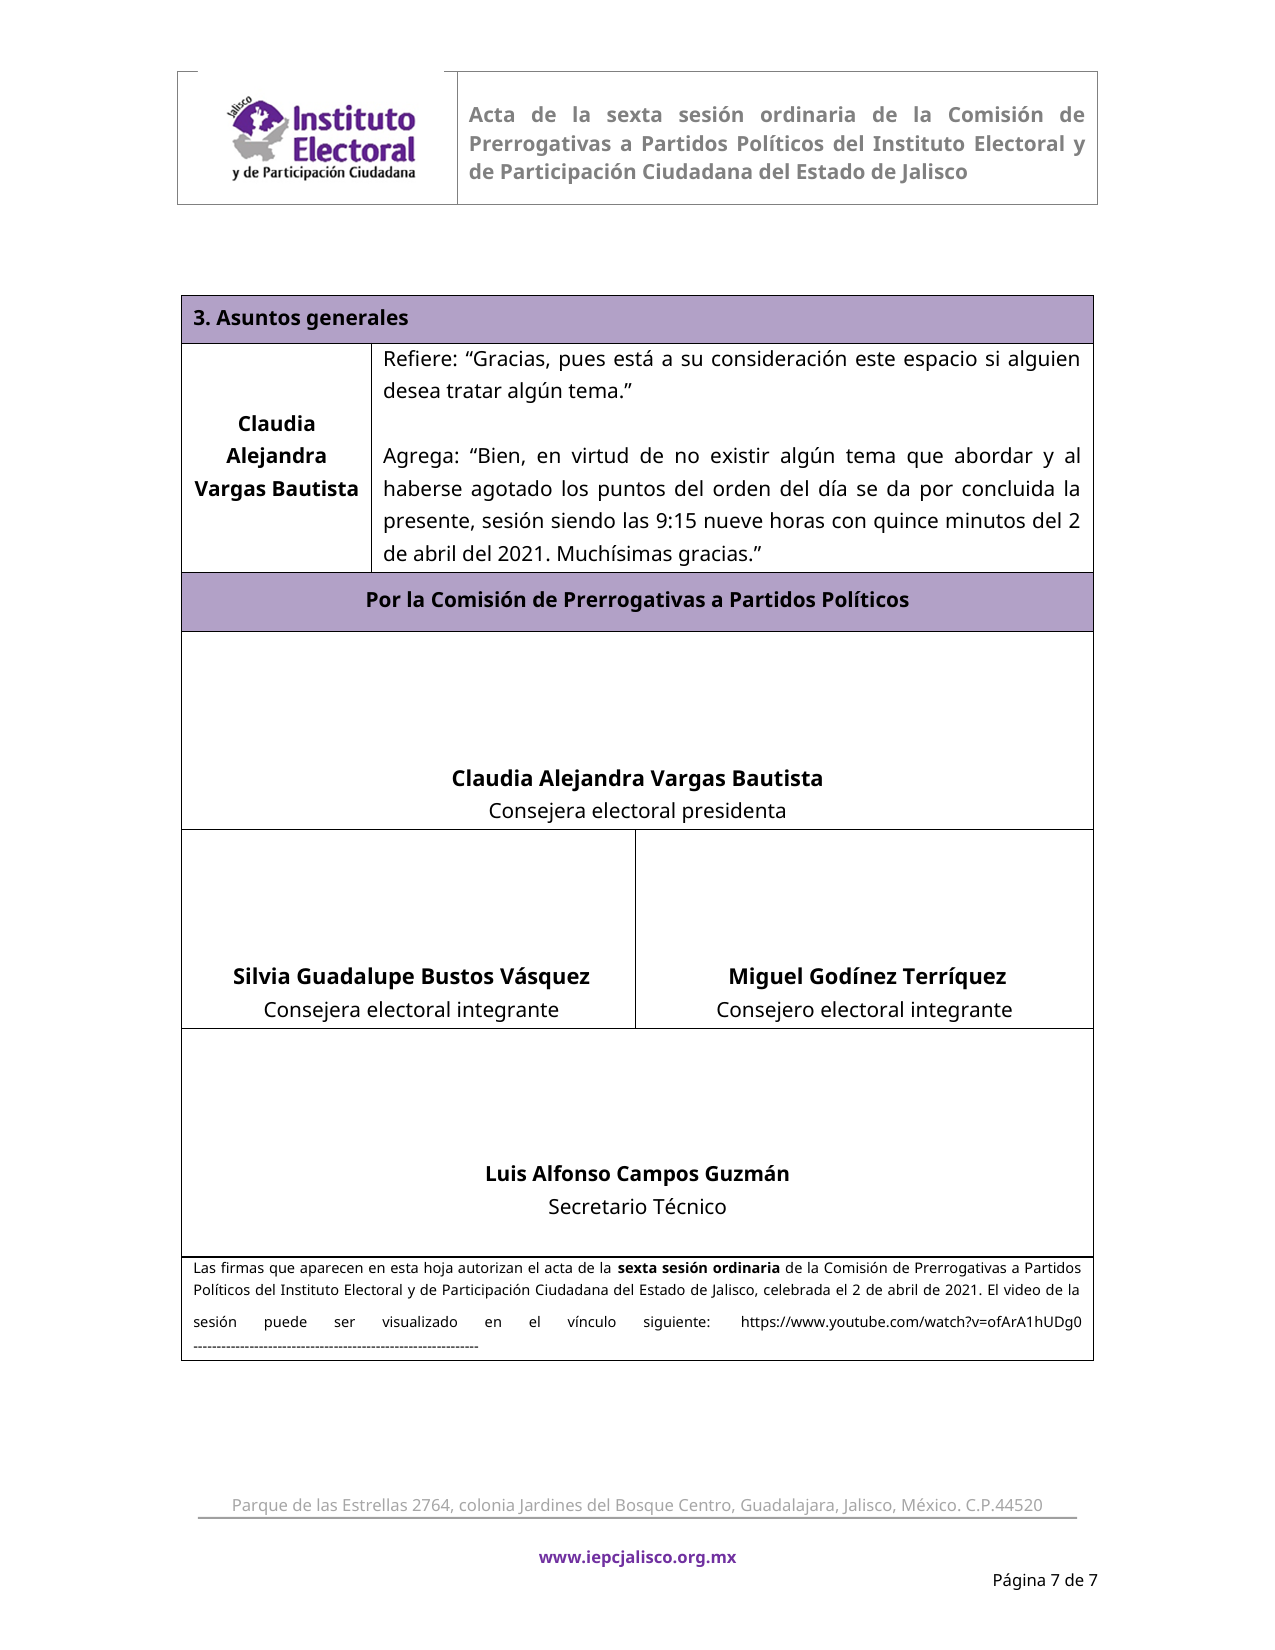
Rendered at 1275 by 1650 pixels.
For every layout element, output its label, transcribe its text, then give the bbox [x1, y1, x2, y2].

table_cell Claudia Alejandra Vargas Bautista [182, 344, 371, 572]
table_cell 3. Asuntos generales [182, 296, 1093, 343]
table_cell Las firmas que aparecen en esta hoja autorizan el acta de la sexta sesión ordinaria de la Comisión de Prerrogativas a Partidos Políticos del Instituto Electoral y de Participación Ciudadana del Estado de Jalisco, celebrada el 2 de abril de 2021. El video de la sesión puede ser visualizado en el vínculo siguiente: https://www.youtube.com/watch?v=ofArA1hUDg0 ------------------------------------------------------------- [182, 1258, 1093, 1360]
table_cell Miguel Godínez Terríquez Consejero electoral integrante [636, 830, 1093, 1028]
table_cell Refiere: “Gracias, pues está a su consideración este espacio si alguien desea tratar algún tema.” Agrega: “Bien, en virtud de no existir algún tema que abordar y al haberse agotado los puntos del orden del día se da por concluida la presente, sesión siendo las 9:15 nueve horas con quince minutos del 2 de abril del 2021. Muchísimas gracias.” [372, 344, 1093, 572]
picture [197, 71, 444, 204]
table_cell Silvia Guadalupe Bustos Vásquez Consejera electoral integrante [182, 830, 635, 1028]
table_cell Luis Alfonso Campos Guzmán Secretario Técnico [182, 1029, 1093, 1256]
table_cell Por la Comisión de Prerrogativas a Partidos Políticos [182, 573, 1093, 631]
table_cell Claudia Alejandra Vargas Bautista Consejera electoral presidenta [182, 632, 1093, 829]
